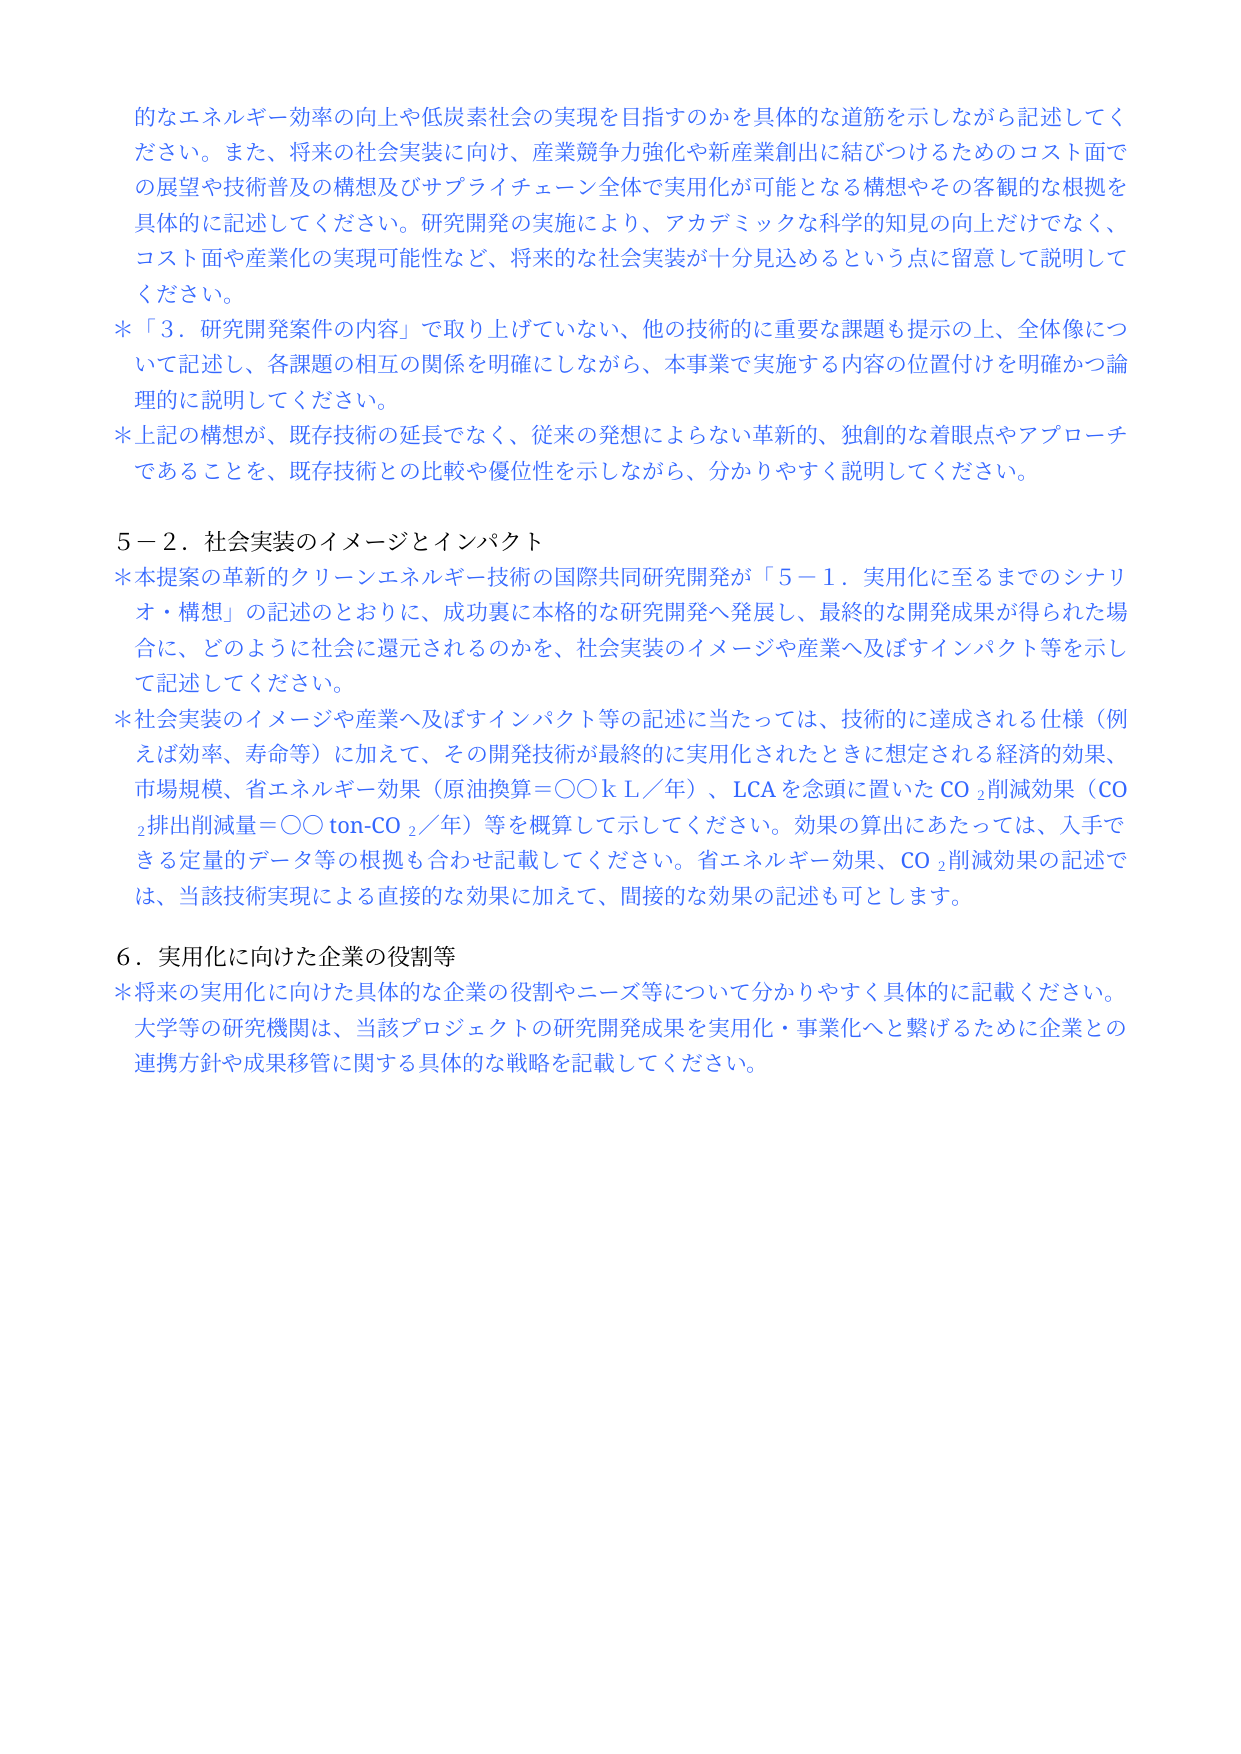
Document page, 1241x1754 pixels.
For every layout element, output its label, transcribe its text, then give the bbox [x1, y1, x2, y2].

text ６．実用化に向けた企業の役割等 [112, 938, 1128, 973]
text ＊社会実装のイメージや産業へ及ぼすインパクト等の記述に当たっては、技術的に達成される仕様（例えば効率、寿命等）に加えて、その開発技術が最終的に実用化されたときに想定される経済的効果、市場規模、省エネルギー効果（原油換算＝〇〇ｋＬ／年）、LCAを念頭に置いたCO２削減効果（CO２排出削減量＝〇〇ton-CO２／年）等を概算して示してください。効果の算出にあたっては、入手できる定量的データ等の根拠も合わせ記載してください。省エネルギー効果、CO２削減効果の記述では、当該技術実現による直接的な効果に加えて、間接的な効果の記述も可とします。 [112, 700, 1128, 912]
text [112, 98, 1128, 310]
text ＊「３．研究開発案件の内容」で取り上げていない、他の技術的に重要な課題も提示の上、全体像について記述し、各課題の相互の関係を明確にしながら、本事業で実施する内容の位置付けを明確かつ論理的に説明してください。 [112, 310, 1128, 417]
text ＊本提案の革新的クリーンエネルギー技術の国際共同研究開発が「５－１．実用化に至るまでのシナリオ・構想」の記述のとおりに、成功裏に本格的な研究開発へ発展し、最終的な開発成果が得られた場合に、どのように社会に還元されるのかを、社会実装のイメージや産業へ及ぼすインパクト等を示して記述してください。 [112, 558, 1128, 700]
text ５－２．社会実装のイメージとインパクト [112, 523, 1128, 558]
text ＊上記の構想が、既存技術の延長でなく、従来の発想によらない革新的、独創的な着眼点やアプローチであることを、既存技術との比較や優位性を示しながら、分かりやすく説明してください。 [112, 417, 1128, 487]
text ＊将来の実用化に向けた具体的な企業の役割やニーズ等について分かりやすく具体的に記載ください。大学等の研究機関は、当該プロジェクトの研究開発成果を実用化・事業化へと繋げるために企業との連携方針や成果移管に関する具体的な戦略を記載してください。 [112, 973, 1128, 1079]
